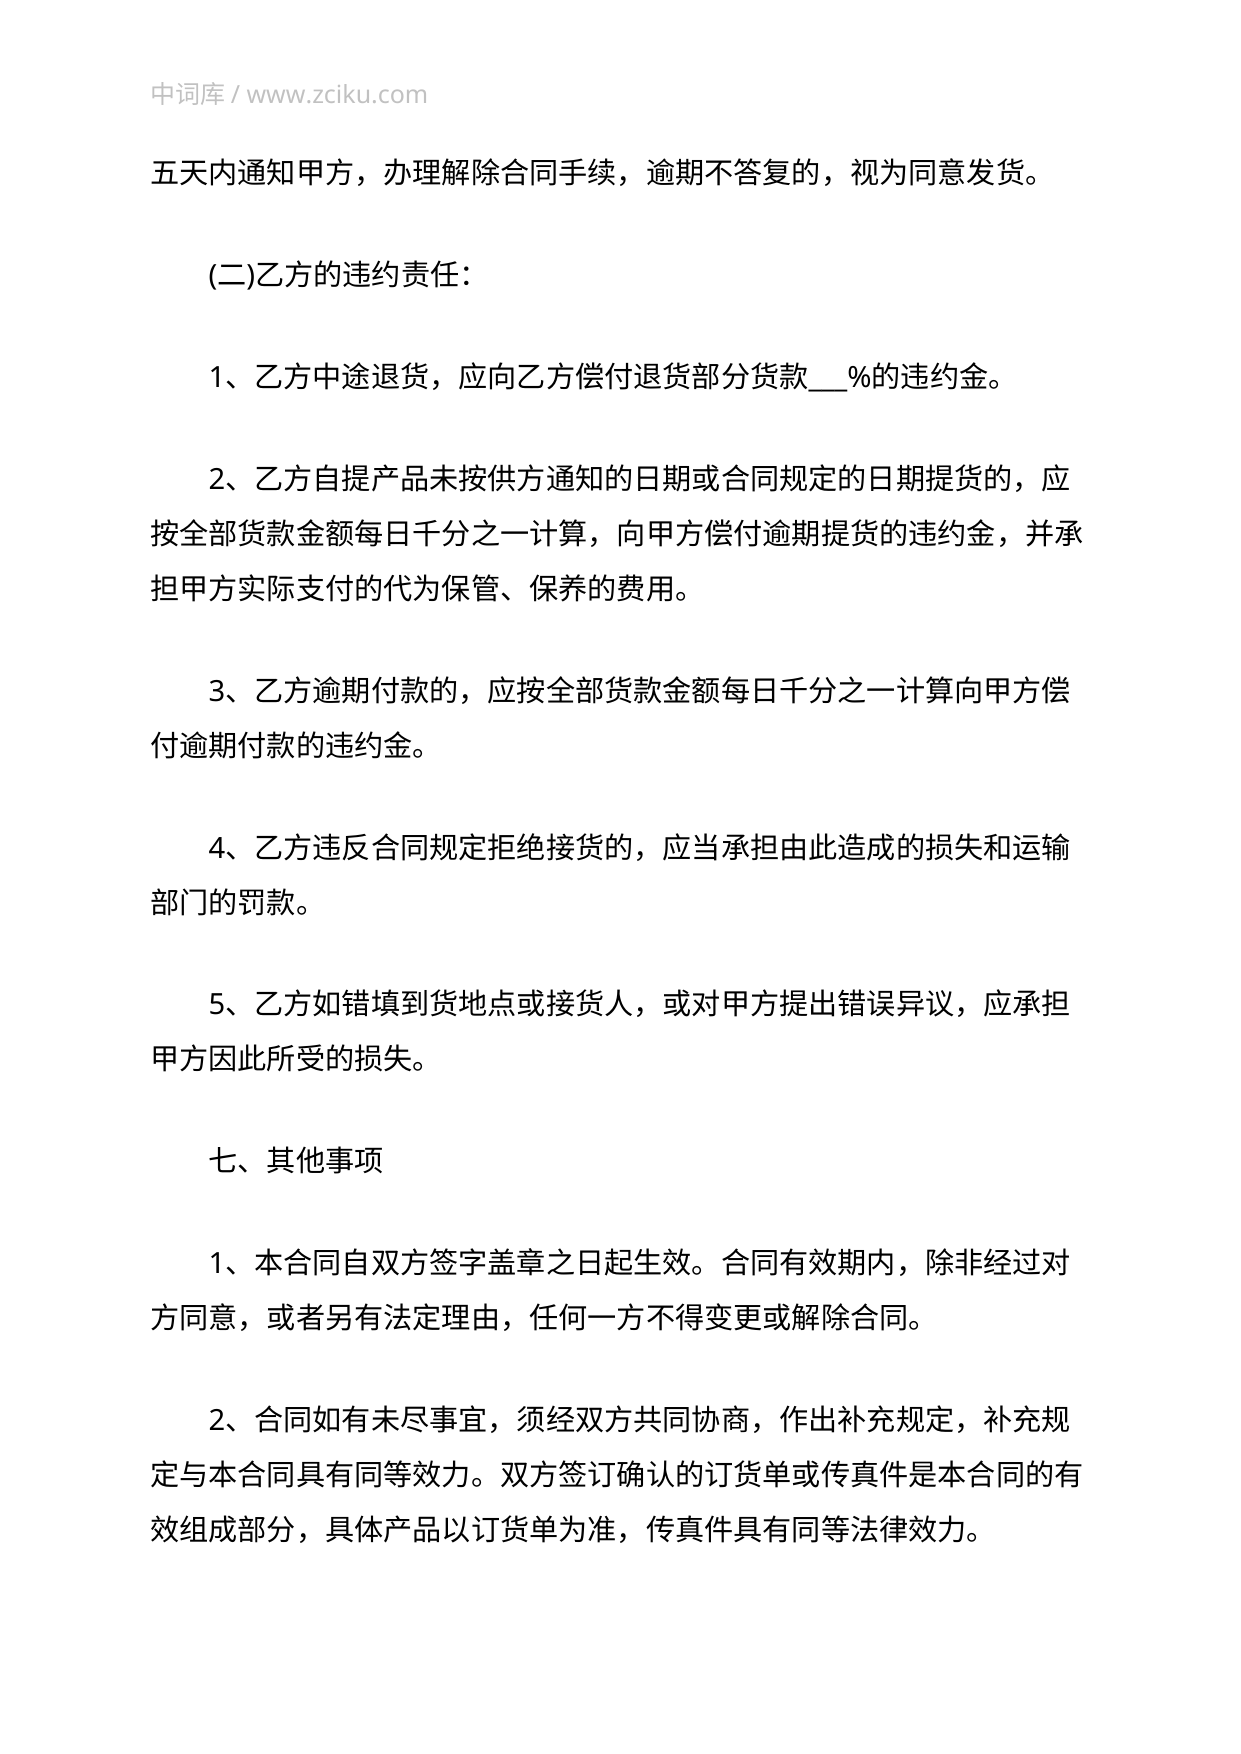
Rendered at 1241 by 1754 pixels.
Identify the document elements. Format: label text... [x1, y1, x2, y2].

text 5、乙方如错填到货地点或接货人，或对甲方提出错误异议，应承担甲方因此所受的损失。 [150, 981, 1090, 1078]
text 3、乙方逾期付款的，应按全部货款金额每日千分之一计算向甲方偿付逾期付款的违约金。 [150, 667, 1090, 765]
text 七、其他事项 [150, 1138, 1090, 1180]
text (二)乙方的违约责任： [150, 252, 1090, 294]
text 1、乙方中途退货，应向乙方偿付退货部分货款___%的违约金。 [150, 354, 1090, 396]
text 2、乙方自提产品未按供方通知的日期或合同规定的日期提货的，应按全部货款金额每日千分之一计算，向甲方偿付逾期提货的违约金，并承担甲方实际支付的代为保管、保养的费用。 [150, 456, 1090, 608]
text 2、合同如有未尽事宜，须经双方共同协商，作出补充规定，补充规定与本合同具有同等效力。双方签订确认的订货单或传真件是本合同的有效组成部分，具体产品以订货单为准，传真件具有同等法律效力。 [150, 1396, 1090, 1548]
text 1、本合同自双方签字盖章之日起生效。合同有效期内，除非经过对方同意，或者另有法定理由，任何一方不得变更或解除合同。 [150, 1239, 1090, 1337]
text 4、乙方违反合同规定拒绝接货的，应当承担由此造成的损失和运输部门的罚款。 [150, 824, 1090, 921]
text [150, 150, 1090, 192]
